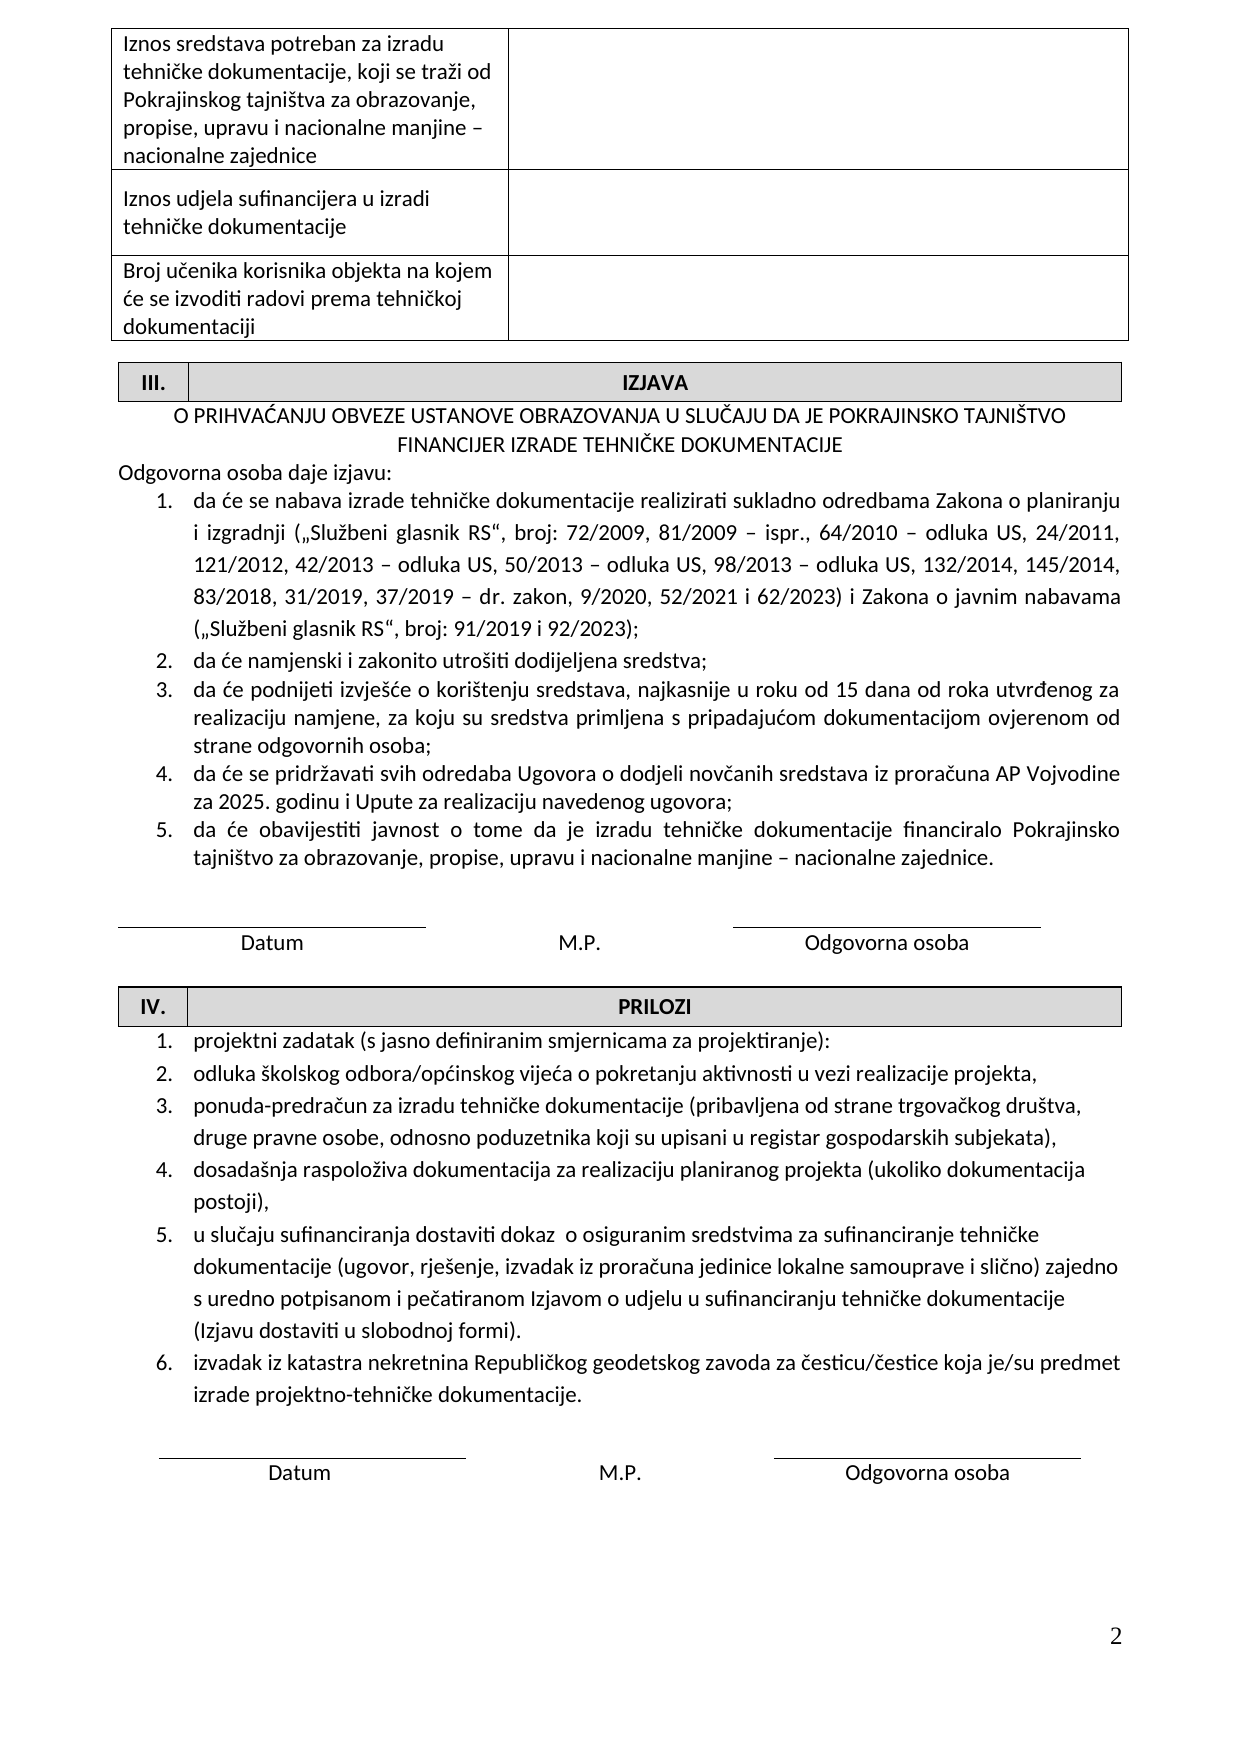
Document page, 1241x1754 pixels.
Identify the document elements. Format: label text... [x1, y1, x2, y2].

list izvadak iz katastra nekretnina Republičkog geodetskog zavoda za česticu/čestice koja je/su predmet izrade projektno-tehničke dokumentacije. [156, 1348, 1122, 1409]
text O PRIHVAĆANJU OBVEZE USTANOVE OBRAZOVANJA U SLUČAJU DA JE POKRAJINSKO TAJNIŠTVO FINANCIJER IZRADE TEHNIČKE DOKUMENTACIJE [118, 402, 1122, 458]
table_header IZJAVA [189, 363, 1121, 401]
table_cell Iznos udjela sufinancijera u izradi tehničke dokumentacije [112, 170, 508, 255]
table_header M.P. [466, 1458, 774, 1487]
table_cell Iznos sredstava potreban za izradu tehničke dokumentacije, koji se traži od Pokrajinskog tajništva za obrazovanje, propise, upravu i nacionalne manjine – nacionalne zajednice [112, 29, 508, 169]
table_header Odgovorna osoba [733, 928, 1041, 986]
list projektni zadatak (s jasno definiranim smjernicama za projektiranje): [156, 1027, 1122, 1054]
list da će podnijeti izvješće o korištenju sredstava, najkasnije u roku od 15 dana od roka utvrđenog za realizaciju namjene, za koju su sredstva primljena s pripadajućom dokumentacijom ovjerenom od strane odgovornih osoba; [156, 675, 1122, 759]
list odluka školskog odbora/općinskog vijeća o pokretanju aktivnosti u vezi realizacije projekta, [156, 1059, 1122, 1087]
table_header M.P. [426, 927, 733, 986]
list ponuda-predračun za izradu tehničke dokumentacije (pribavljena od strane trgovačkog društva, druge pravne osobe, odnosno poduzetnika koji su upisani u registar gospodarskih subjekata), [156, 1091, 1122, 1151]
list da će se pridržavati svih odredaba Ugovora o dodjeli novčanih sredstava iz proračuna AP Vojvodine za 2025. godinu i Upute za realizaciju navedenog ugovora; [156, 759, 1122, 815]
text Odgovorna osoba daje izjavu: [118, 458, 1122, 486]
list u slučaju sufinanciranja dostaviti dokaz o osiguranim sredstvima za sufinanciranje tehničke dokumentacije (ugovor, rješenje, izvadak iz proračuna jedinice lokalne samouprave i slično) zajedno s uredno potpisanom i pečatiranom Izjavom o udjelu u sufinanciranju tehničke dokumentacije (Izjavu dostaviti u slobodnoj formi). [156, 1220, 1122, 1344]
list da će obavijestiti javnost o tome da je izradu tehničke dokumentacije financiralo Pokrajinsko tajništvo za obrazovanje, propise, upravu i nacionalne manjine – nacionalne zajednice. [156, 815, 1122, 871]
list dosadašnja raspoloživa dokumentacija za realizaciju planiranog projekta (ukoliko dokumentacija postoji), [156, 1155, 1122, 1216]
table_cell [509, 170, 1128, 255]
table_header Datum [159, 1459, 466, 1487]
table_cell IV. [119, 988, 187, 1026]
list da će se nabava izrade tehničke dokumentacije realizirati sukladno odredbama Zakona o planiranju i izgradnji („Službeni glasnik RS“, broj: 72/2009, 81/2009 – ispr., 64/2010 – odluka US, 24/2011, 121/2012, 42/2013 – odluka US, 50/2013 – odluka US, 98/2013 – odluka US, 132/2014, 145/2014, 83/2018, 31/2019, 37/2019 – dr. zakon, 9/2020, 52/2021 i 62/2023) i Zakona o javnim nabavama („Službeni glasnik RS“, broj: 91/2019 i 92/2023); [156, 486, 1122, 642]
table_header Datum [118, 928, 426, 986]
table_cell [509, 29, 1128, 169]
table_header III. [119, 363, 188, 401]
table_header Odgovorna osoba [774, 1459, 1081, 1487]
list da će namjenski i zakonito utrošiti dodijeljena sredstva; [156, 647, 1122, 675]
table_cell PRILOZI [188, 988, 1121, 1026]
table_cell Broj učenika korisnika objekta na kojem će se izvoditi radovi prema tehničkoj dokumentaciji [112, 256, 508, 340]
table_cell [509, 256, 1128, 340]
